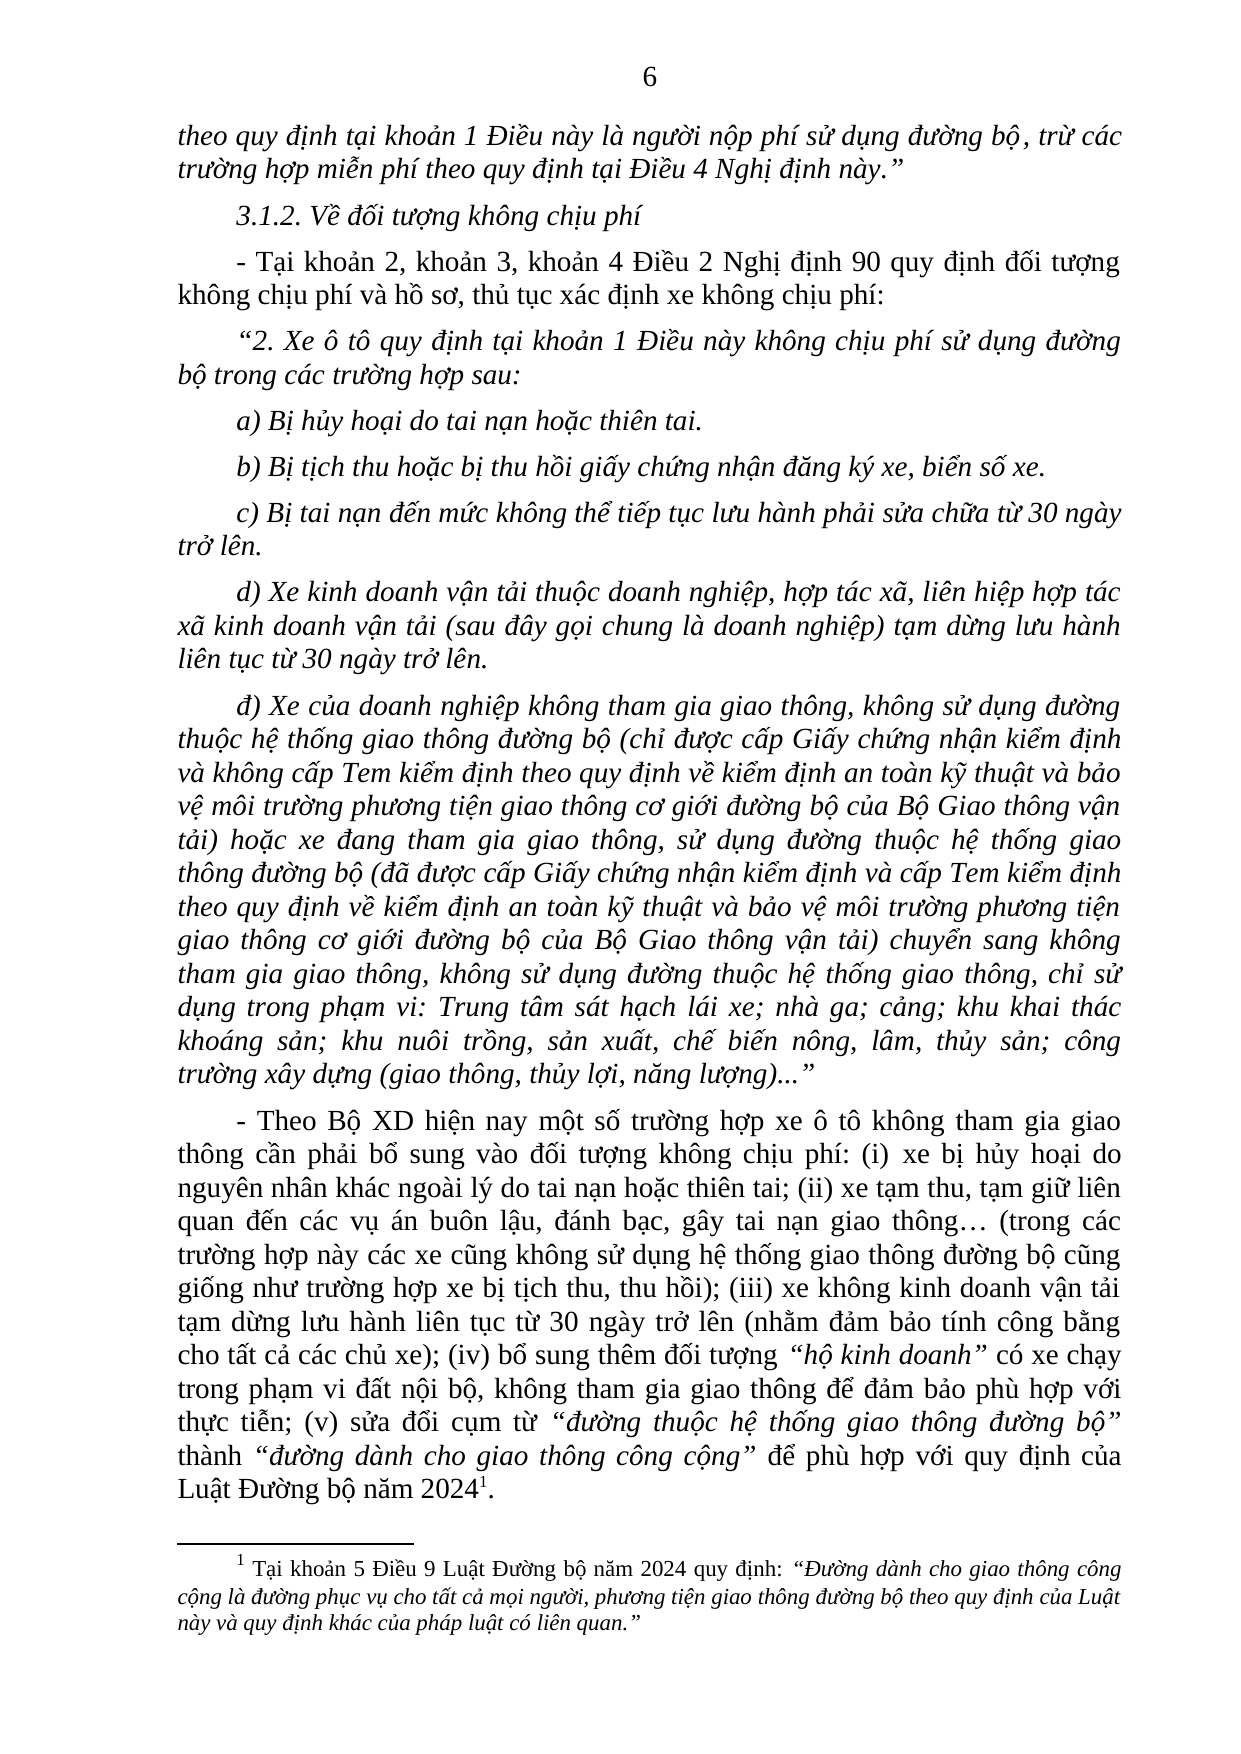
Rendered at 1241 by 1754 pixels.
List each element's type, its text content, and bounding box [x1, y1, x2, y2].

list đ) Xe của doanh nghiệp không tham gia giao thông, không sử dụng đường thuộc hệ thống giao thông đường bộ (chỉ được cấp Giấy chứng nhận kiểm định và không cấp Tem kiểm định theo quy định về kiểm định an toàn kỹ thuật và bảo vệ môi trường phương tiện giao thông cơ giới đường bộ của Bộ Giao thông vận tải) hoặc xe đang tham gia giao thông, sử dụng đường thuộc hệ thống giao thông đường bộ (đã được cấp Giấy chứng nhận kiểm định và cấp Tem kiểm định theo quy định về kiểm định an toàn kỹ thuật và bảo vệ môi trường phương tiện giao thông cơ giới đường bộ của Bộ Giao thông vận tải) chuyển sang không tham gia giao thông, không sử dụng đường thuộc hệ thống giao thông, chỉ sử dụng trong phạm vi: Trung tâm sát hạch lái xe; nhà ga; cảng; khu khai thác khoáng sản; khu nuôi trồng, sản xuất, chế biến nông, lâm, thủy sản; công trường xây dựng (giao thông, thủy lợi, năng lượng)...” [177, 688, 1122, 1090]
list d) Xe kinh doanh vận tải thuộc doanh nghiệp, hợp tác xã, liên hiệp hợp tác xã kinh doanh vận tải (sau đây gọi chung là doanh nghiệp) tạm dừng lưu hành liên tục từ 30 ngày trở lên. [177, 574, 1122, 675]
list b) Bị tịch thu hoặc bị thu hồi giấy chứng nhận đăng ký xe, biển số xe. [177, 449, 1122, 482]
list - Tại khoản 2, khoản 3, khoản 4 Điều 2 Nghị định 90 quy định đối tượng không chịu phí và hồ sơ, thủ tục xác định xe không chịu phí: [177, 244, 1122, 311]
list 3.1.2. Về đối tượng không chịu phí [177, 198, 1122, 231]
list a) Bị hủy hoại do tai nạn hoặc thiên tai. [177, 403, 1122, 436]
list - Theo Bộ XD hiện nay một số trường hợp xe ô tô không tham gia giao thông cần phải bổ sung vào đối tượng không chịu phí: (i) xe bị hủy hoại do nguyên nhân khác ngoài lý do tai nạn hoặc thiên tai; (ii) xe tạm thu, tạm giữ liên quan đến các vụ án buôn lậu, đánh bạc, gây tai nạn giao thông… (trong các trường hợp này các xe cũng không sử dụng hệ thống giao thông đường bộ cũng giống như trường hợp xe bị tịch thu, thu hồi); (iii) xe không kinh doanh vận tải tạm dừng lưu hành liên tục từ 30 ngày trở lên (nhằm đảm bảo tính công bằng cho tất cả các chủ xe); (iv) bổ sung thêm đối tượng “hộ kinh doanh” có xe chạy trong phạm vi đất nội bộ, không tham gia giao thông để đảm bảo phù hợp với thực tiễn; (v) sửa đổi cụm từ “đường thuộc hệ thống giao thông đường bộ” thành “đường dành cho giao thông công cộng” để phù hợp với quy định của Luật Đường bộ năm 2024. [177, 1103, 1122, 1505]
list c) Bị tai nạn đến mức không thể tiếp tục lưu hành phải sửa chữa từ 30 ngày trở lên. [177, 495, 1122, 562]
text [177, 118, 1122, 185]
list “2. Xe ô tô quy định tại khoản 1 Điều này không chịu phí sử dụng đường bộ trong các trường hợp sau: [177, 323, 1122, 390]
